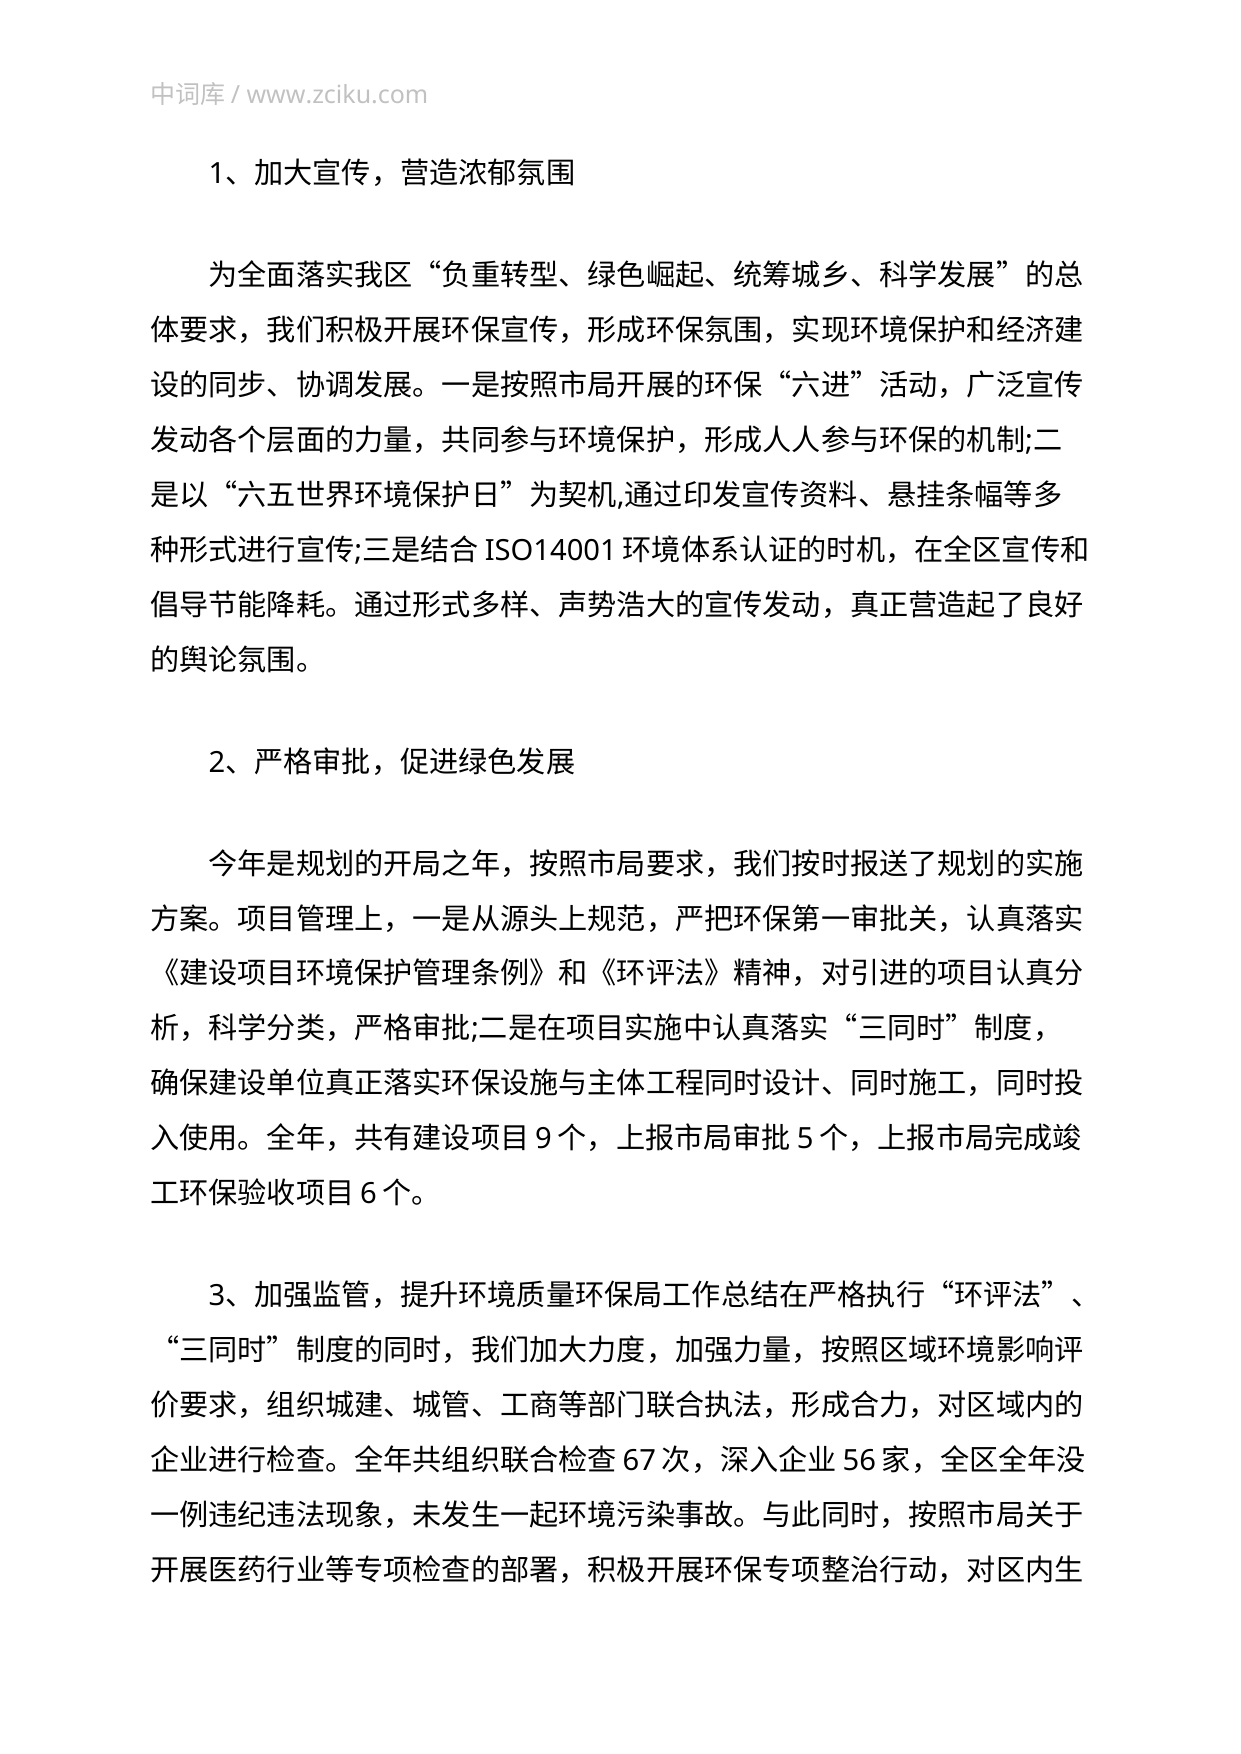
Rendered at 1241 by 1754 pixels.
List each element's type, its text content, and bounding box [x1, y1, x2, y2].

text 2、严格审批，促进绿色发展 [150, 738, 1090, 781]
text 为全面落实我区“负重转型、绿色崛起、统筹城乡、科学发展”的总体要求，我们积极开展环保宣传，形成环保氛围，实现环境保护和经济建设的同步、协调发展。一是按照市局开展的环保“六进”活动，广泛宣传发动各个层面的力量，共同参与环境保护，形成人人参与环保的机制;二是以“六五世界环境保护日”为契机,通过印发宣传资料、悬挂条幅等多种形式进行宣传;三是结合ISO14001环境体系认证的时机，在全区宣传和倡导节能降耗。通过形式多样、声势浩大的宣传发动，真正营造起了良好的舆论氛围。 [150, 252, 1090, 679]
text 今年是规划的开局之年，按照市局要求，我们按时报送了规划的实施方案。项目管理上，一是从源头上规范，严把环保第一审批关，认真落实《建设项目环境保护管理条例》和《环评法》精神，对引进的项目认真分析，科学分类，严格审批;二是在项目实施中认真落实“三同时”制度，确保建设单位真正落实环保设施与主体工程同时设计、同时施工，同时投入使用。全年，共有建设项目9个，上报市局审批5个，上报市局完成竣工环保验收项目6个。 [150, 840, 1090, 1212]
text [150, 1272, 1090, 1589]
text 1、加大宣传，营造浓郁氛围 [150, 150, 1090, 192]
